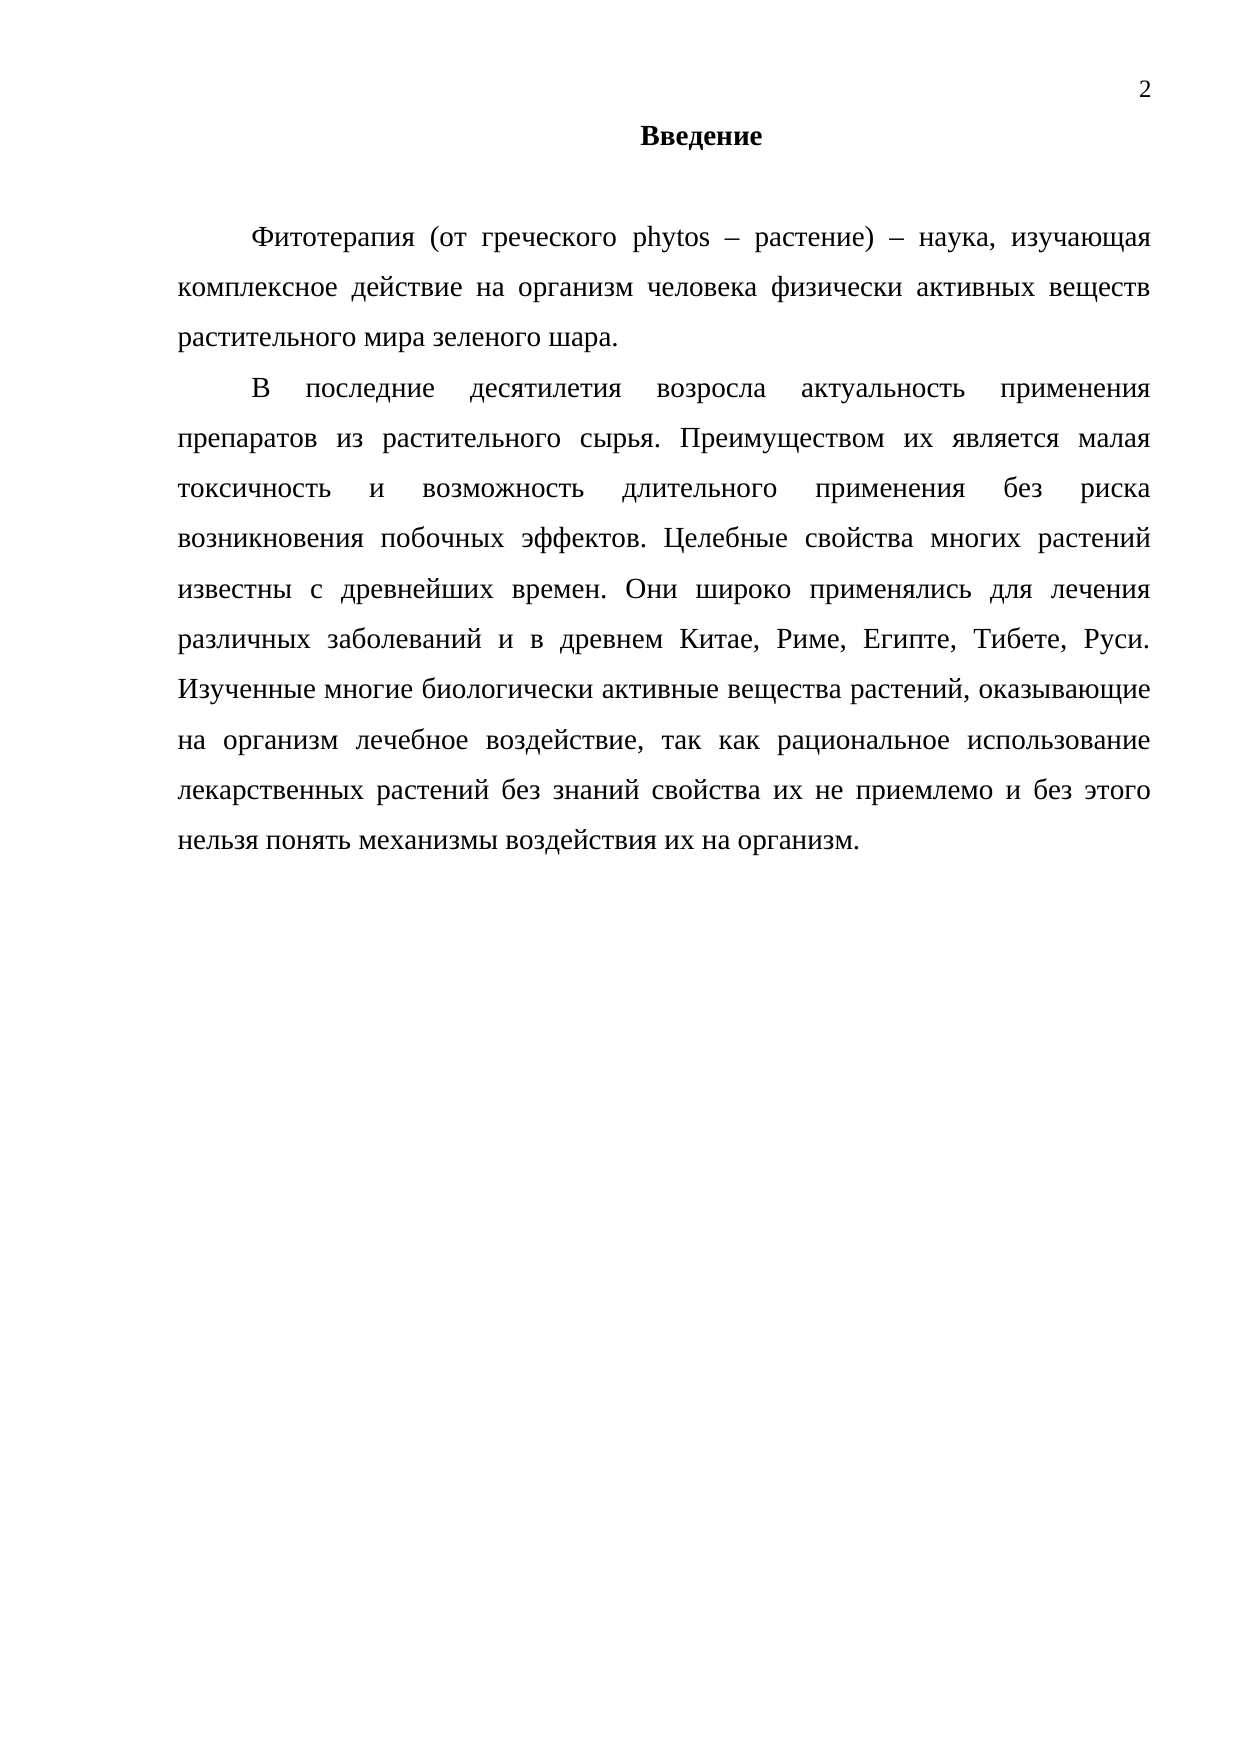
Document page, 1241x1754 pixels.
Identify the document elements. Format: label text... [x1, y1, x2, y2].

text В последние десятилетия возросла актуальность применения препаратов из растительного сырья. Преимуществом их является малая токсичность и возможность длительного применения без риска возникновения побочных эффектов. Целебные свойства многих растений известны с древнейших времен. Они широко применялись для лечения различных заболеваний и в древнем Китае, Риме, Египте, Тибете, Руси. Изученные многие биологически активные вещества растений, оказывающие на организм лечебное воздействие, так как рациональное использование лекарственных растений без знаний свойства их не приемлемо и без этого нельзя понять механизмы воздействия их на организм. [177, 370, 1152, 856]
text Введение [177, 118, 1152, 152]
text Фитотерапия (от греческого phytos – растение) – наука, изучающая комплексное действие на организм человека физически активных веществ растительного мира зеленого шара. [177, 219, 1152, 353]
